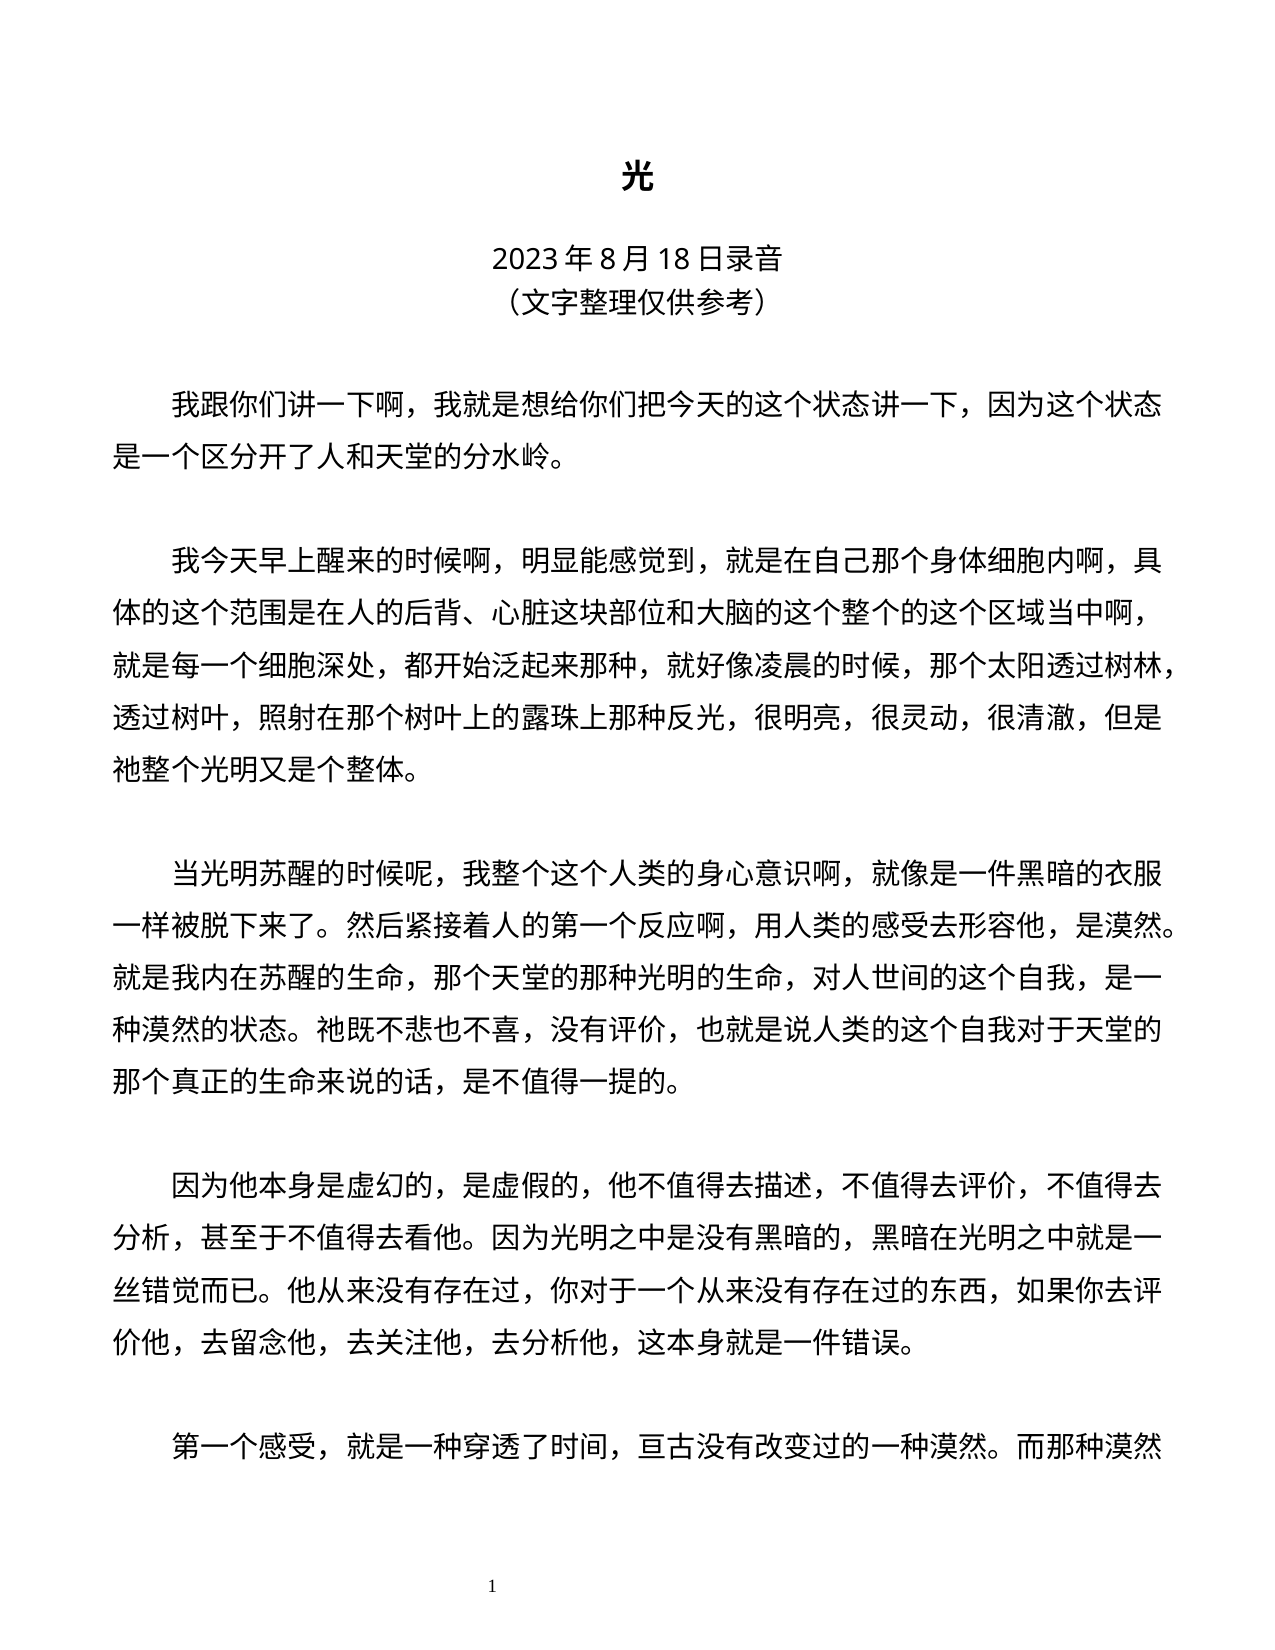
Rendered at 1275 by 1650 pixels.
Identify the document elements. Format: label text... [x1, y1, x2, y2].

text 当光明苏醒的时候呢，我整个这个人类的身心意识啊，就像是一件黑暗的衣服一样被脱下来了。然后紧接着人的第一个反应啊，用人类的感受去形容他，是漠然。就是我内在苏醒的生命，那个天堂的那种光明的生命，对人世间的这个自我，是一种漠然的状态。祂既不悲也不喜，没有评价，也就是说人类的这个自我对于天堂的那个真正的生命来说的话，是不值得一提的。 [112, 843, 1162, 1103]
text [112, 1416, 1162, 1468]
text 我跟你们讲一下啊，我就是想给你们把今天的这个状态讲一下，因为这个状态是一个区分开了人和天堂的分水岭。 [112, 374, 1162, 478]
subtitle 光 [112, 150, 1162, 198]
text 2023年8月18日录音 [112, 227, 1162, 279]
text 因为他本身是虚幻的，是虚假的，他不值得去描述，不值得去评价，不值得去分析，甚至于不值得去看他。因为光明之中是没有黑暗的，黑暗在光明之中就是一丝错觉而已。他从来没有存在过，你对于一个从来没有存在过的东西，如果你去评价他，去留念他，去关注他，去分析他，这本身就是一件错误。 [112, 1155, 1162, 1363]
text 我今天早上醒来的时候啊，明显能感觉到，就是在自己那个身体细胞内啊，具体的这个范围是在人的后背、心脏这块部位和大脑的这个整个的这个区域当中啊，就是每一个细胞深处，都开始泛起来那种，就好像凌晨的时候，那个太阳透过树林，透过树叶，照射在那个树叶上的露珠上那种反光，很明亮，很灵动，很清澈，但是祂整个光明又是个整体。 [112, 530, 1162, 791]
text （文字整理仅供参考） [112, 279, 1162, 322]
